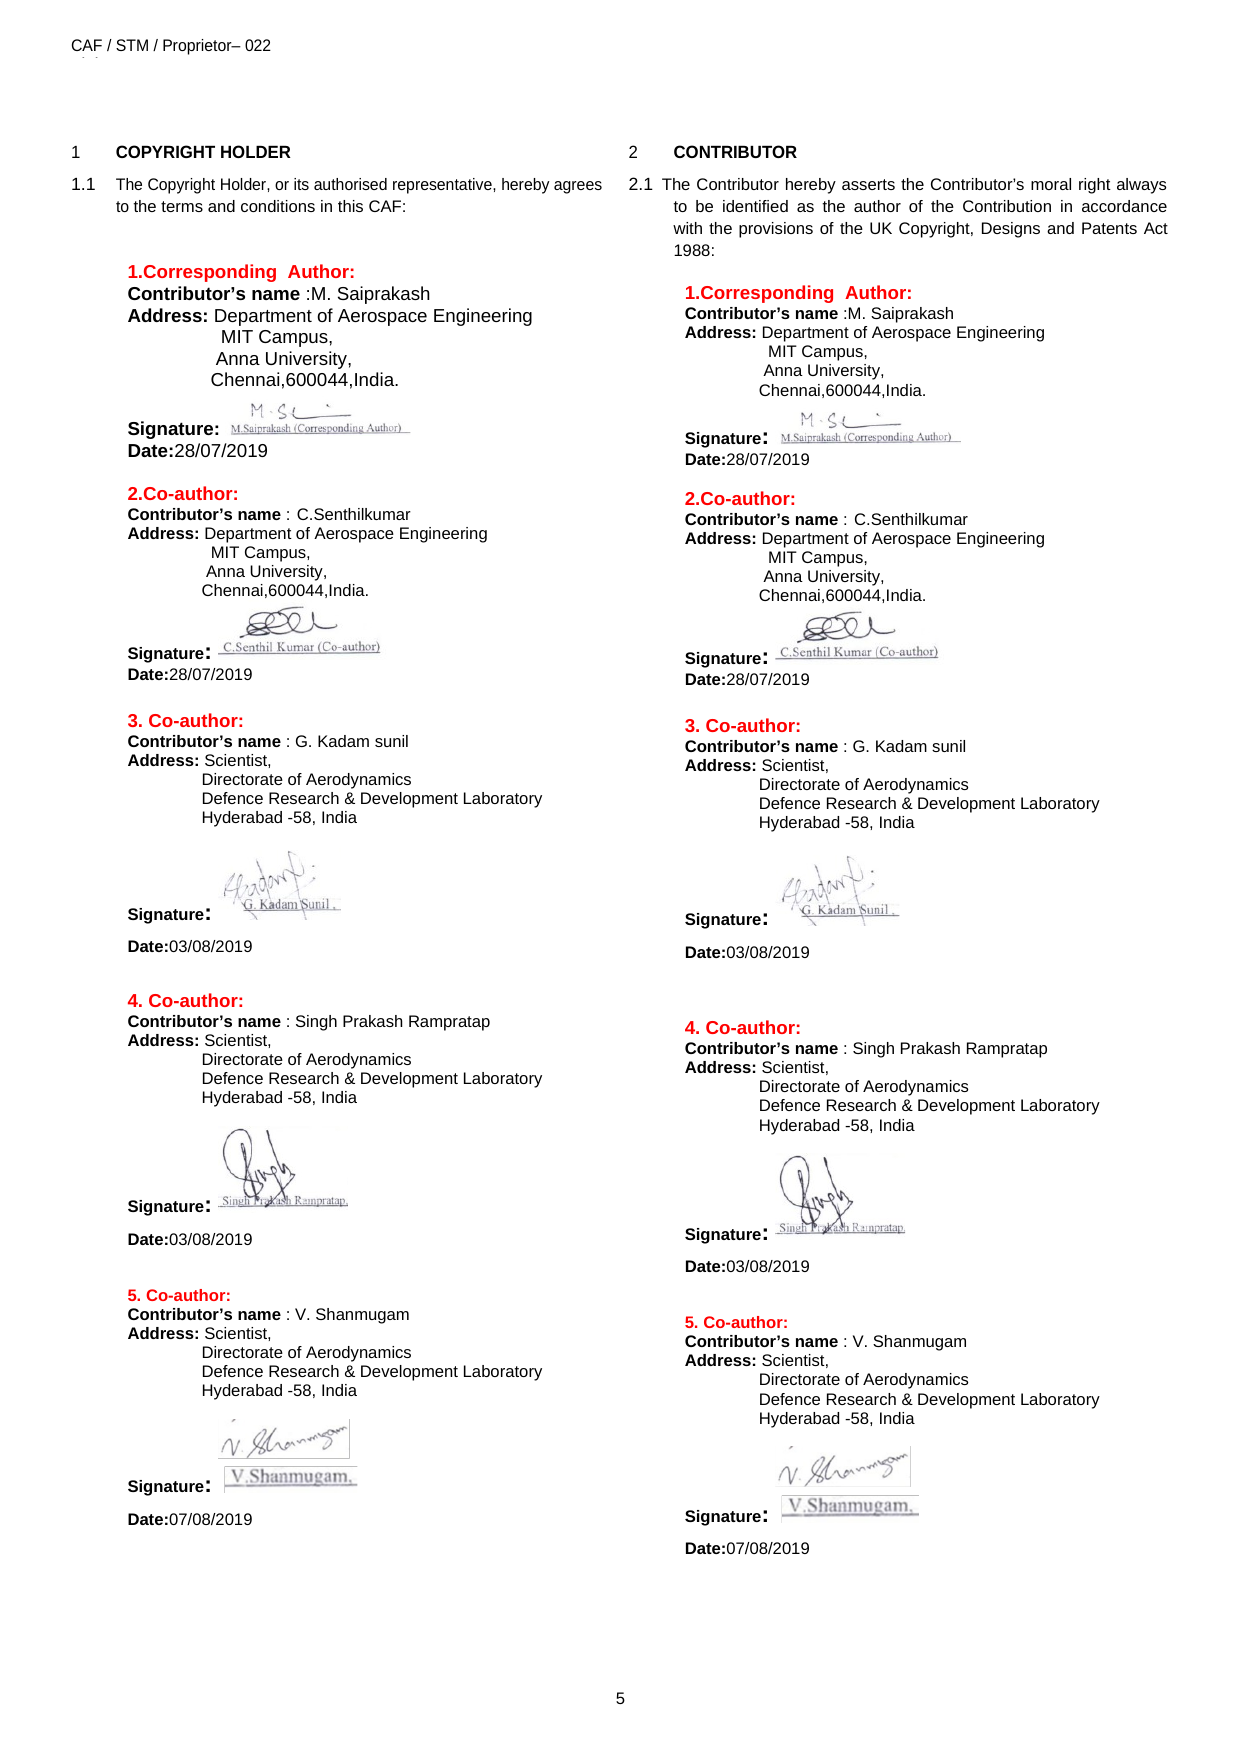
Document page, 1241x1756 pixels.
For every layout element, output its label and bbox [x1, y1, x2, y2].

picture [775, 1446, 919, 1523]
picture [218, 1419, 358, 1493]
table_header [60, 145, 617, 1667]
picture [775, 399, 961, 445]
picture [775, 605, 945, 665]
table_header [617, 145, 1178, 1667]
picture [218, 600, 387, 660]
picture [225, 390, 411, 436]
picture [775, 851, 900, 926]
picture [775, 1153, 906, 1240]
picture [218, 1126, 348, 1213]
picture [218, 846, 341, 920]
